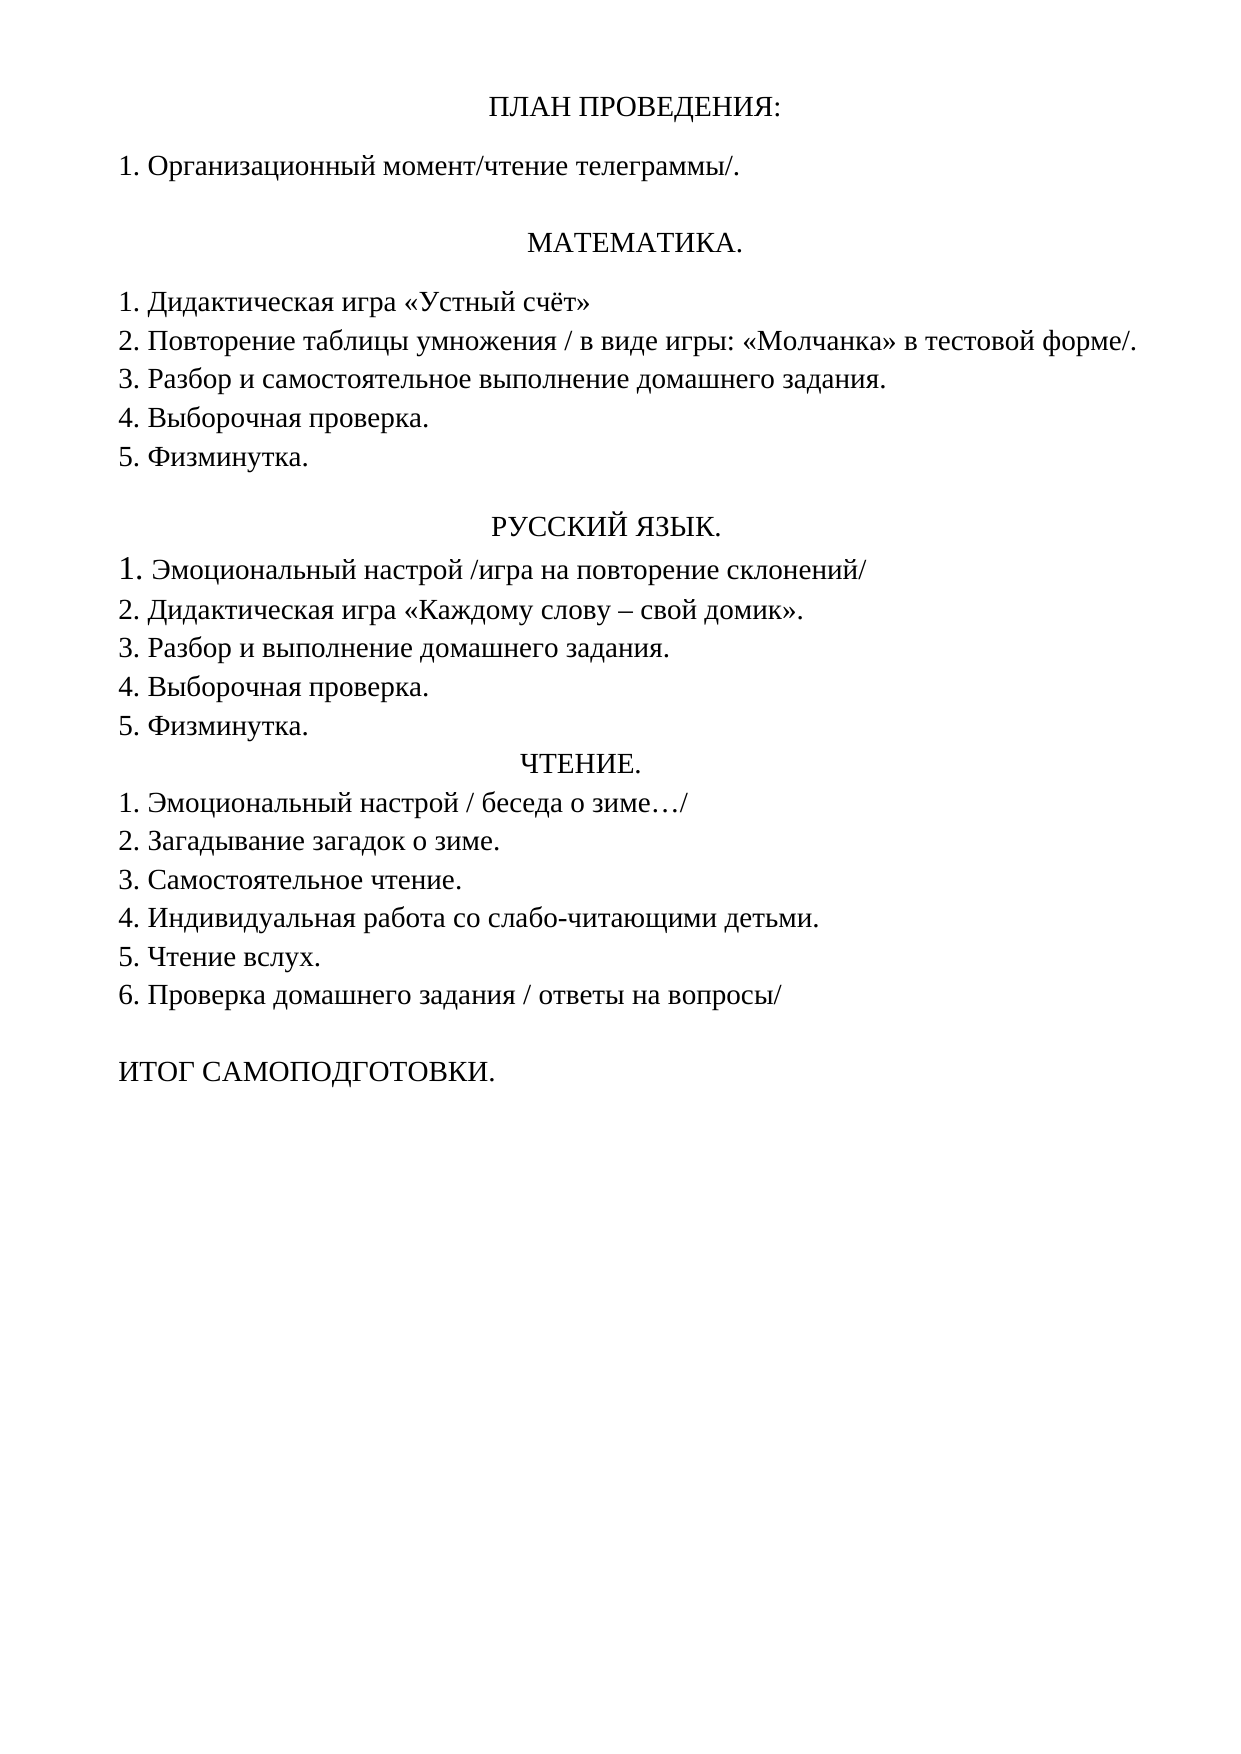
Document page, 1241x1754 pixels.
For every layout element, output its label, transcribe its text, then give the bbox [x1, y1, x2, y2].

text 1. Организационный момент/чтение телеграммы/. [118, 148, 1152, 182]
text 1. Эмоциональный настрой /игра на повторение склонений/ [118, 548, 1152, 586]
text 5. Чтение вслух. [118, 939, 1152, 972]
text 4. Выборочная проверка. [118, 669, 1152, 703]
text 3. Разбор и самостоятельное выполнение домашнего задания. [118, 362, 1152, 395]
text 1. Дидактическая игра «Устный счёт» [118, 284, 1152, 318]
text ИТОГ САМОПОДГОТОВКИ. [118, 1054, 1152, 1088]
text 4. Выборочная проверка. [118, 400, 1152, 434]
text 3. Самостоятельное чтение. [118, 862, 1152, 895]
text 2. Дидактическая игра «Каждому слову – свой домик». [118, 592, 1152, 626]
text 4. Индивидуальная работа со слабо-читающими детьми. [118, 900, 1152, 934]
text 2. Повторение таблицы умножения / в виде игры: «Молчанка» в тестовой форме/. [118, 323, 1152, 357]
text РУССКИЙ ЯЗЫК. [177, 509, 1152, 543]
text 6. Проверка домашнего задания / ответы на вопросы/ [118, 977, 1152, 1011]
text ПЛАН ПРОВЕДЕНИЯ: [118, 89, 1152, 122]
text 2. Загадывание загадок о зиме. [118, 823, 1152, 857]
text 5. Физминутка. [118, 439, 1152, 472]
text 5. Физминутка. [118, 708, 1152, 741]
text 3. Разбор и выполнение домашнего задания. [118, 631, 1152, 664]
text МАТЕМАТИКА. [118, 225, 1152, 259]
text 1. Эмоциональный настрой / беседа о зиме…/ [118, 785, 1152, 818]
text ЧТЕНИЕ. [177, 746, 1152, 780]
